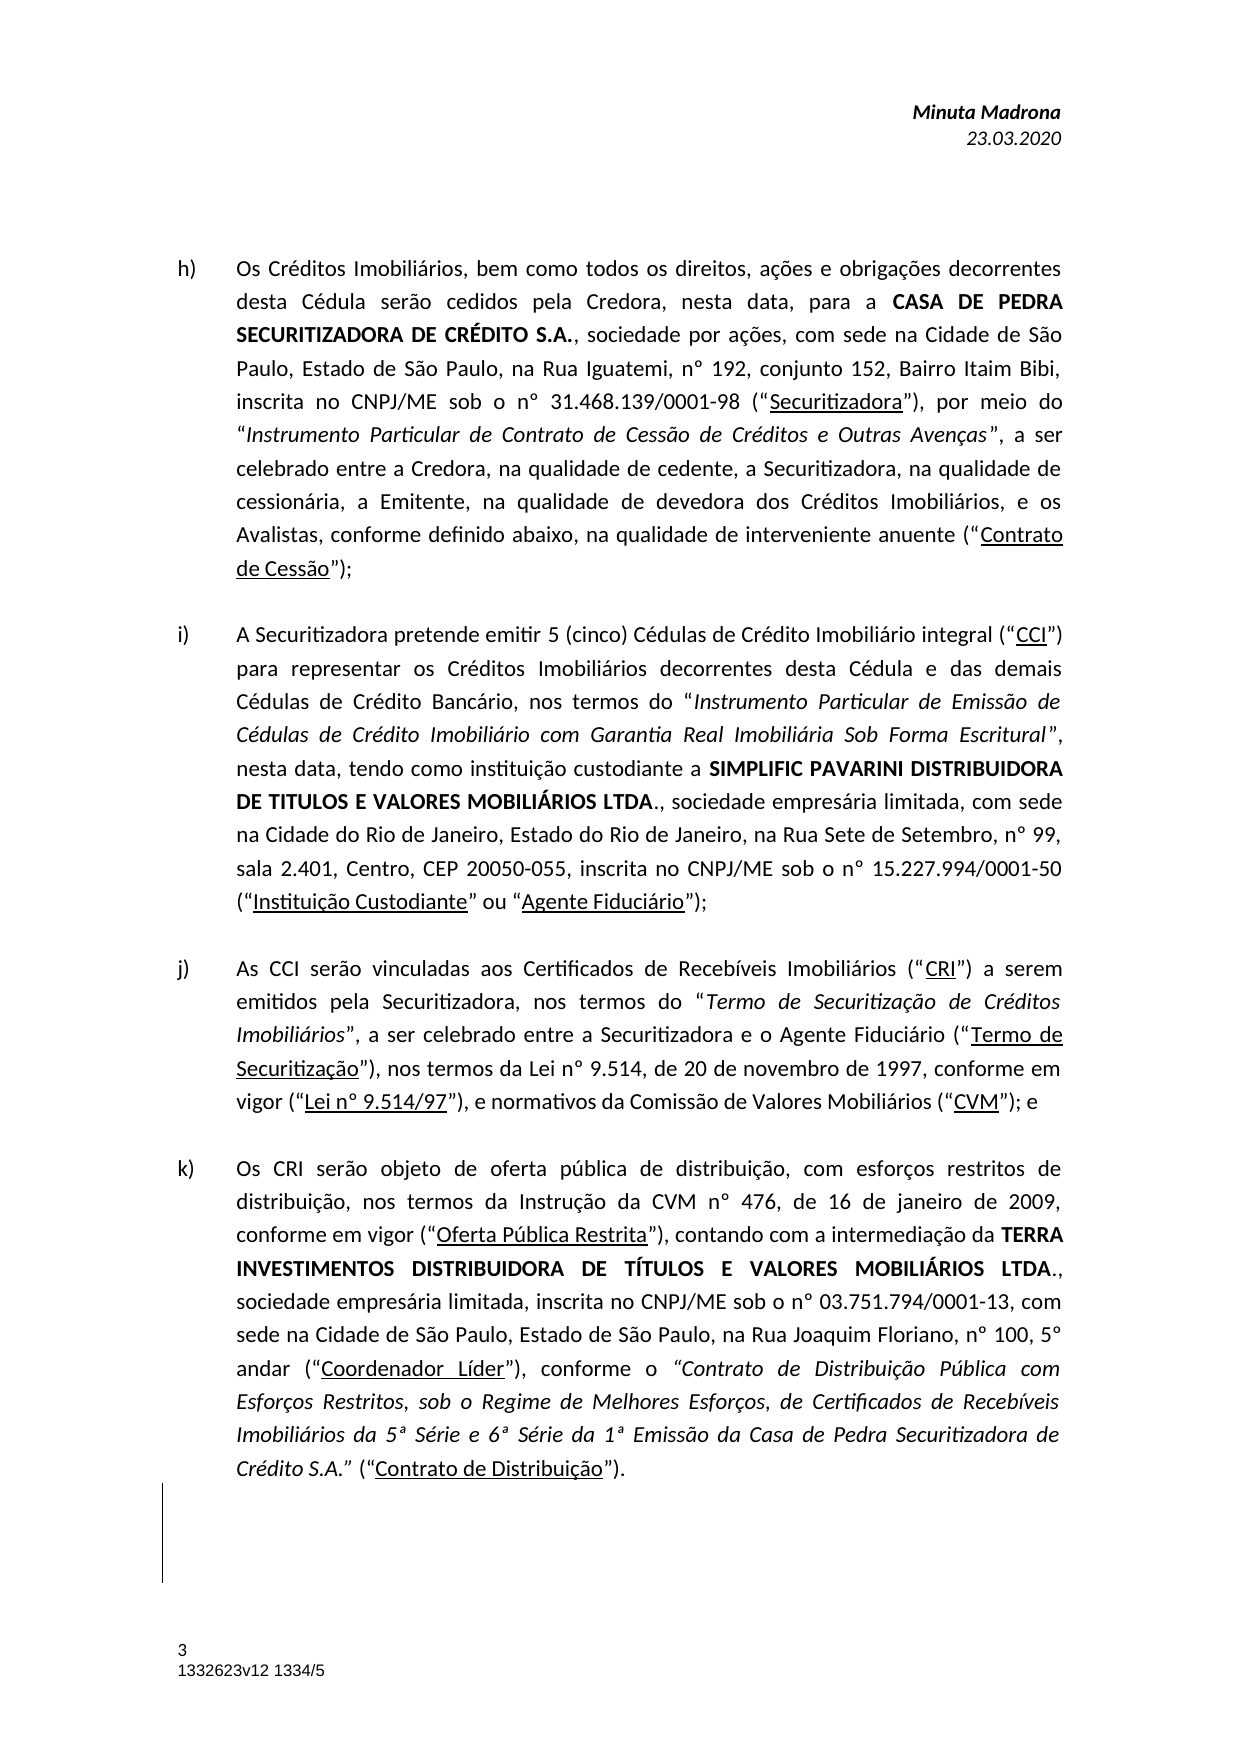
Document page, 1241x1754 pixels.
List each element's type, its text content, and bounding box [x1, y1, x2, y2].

list Os Créditos Imobiliários, bem como todos os direitos, ações e obrigações decorrentes desta Cédula serão cedidos pela Credora, nesta data, para a CASA DE PEDRA SECURITIZADORA DE CRÉDITO S.A., sociedade por ações, com sede na Cidade de São Paulo, Estado de São Paulo, na Rua Iguatemi, nº 192, conjunto 152, Bairro Itaim Bibi, inscrita no CNPJ/ME sob o nº 31.468.139/0001-98 (“Securitizadora”), por meio do “Instrumento Particular de Contrato de Cessão de Créditos e Outras Avenças”, a ser celebrado entre a Credora, na qualidade de cedente, a Securitizadora, na qualidade de cessionária, a Emitente, na qualidade de devedora dos Créditos Imobiliários, e os Avalistas, conforme definido abaixo, na qualidade de interveniente anuente (“Contrato de Cessão”); [177, 249, 1063, 583]
list Os CRI serão objeto de oferta pública de distribuição, com esforços restritos de distribuição, nos termos da Instrução da CVM nº 476, de 16 de janeiro de 2009, conforme em vigor (“Oferta Pública Restrita”), contando com a intermediação da TERRA INVESTIMENTOS DISTRIBUIDORA DE TÍTULOS E VALORES MOBILIÁRIOS LTDA., sociedade empresária limitada, inscrita no CNPJ/ME sob o nº 03.751.794/0001-13, com sede na Cidade de São Paulo, Estado de São Paulo, na Rua Joaquim Floriano, nº 100, 5º andar (“Coordenador Líder”), conforme o “Contrato de Distribuição Pública com Esforços Restritos, sob o Regime de Melhores Esforços, de Certificados de Recebíveis Imobiliários da 5ª Série e 6ª Série da 1ª Emissão da Casa de Pedra Securitizadora de Crédito S.A.” (“Contrato de Distribuição”). [177, 1149, 1063, 1483]
list A Securitizadora pretende emitir 5 (cinco) Cédulas de Crédito Imobiliário integral (“CCI”) para representar os Créditos Imobiliários decorrentes desta Cédula e das demais Cédulas de Crédito Bancário, nos termos do “Instrumento Particular de Emissão de Cédulas de Crédito Imobiliário com Garantia Real Imobiliária Sob Forma Escritural”, nesta data, tendo como instituição custodiante a SIMPLIFIC PAVARINI DISTRIBUIDORA DE TITULOS E VALORES MOBILIÁRIOS LTDA., sociedade empresária limitada, com sede na Cidade do Rio de Janeiro, Estado do Rio de Janeiro, na Rua Sete de Setembro, nº 99, sala 2.401, Centro, CEP 20050-055, inscrita no CNPJ/ME sob o nº 15.227.994/0001-50 (“Instituição Custodiante” ou “Agente Fiduciário”); [177, 616, 1063, 916]
list As CCI serão vinculadas aos Certificados de Recebíveis Imobiliários (“CRI”) a serem emitidos pela Securitizadora, nos termos do “Termo de Securitização de Créditos Imobiliários”, a ser celebrado entre a Securitizadora e o Agente Fiduciário (“Termo de Securitização”), nos termos da Lei nº 9.514, de 20 de novembro de 1997, conforme em vigor (“Lei nº 9.514/97”), e normativos da Comissão de Valores Mobiliários (“CVM”); e [177, 949, 1063, 1116]
